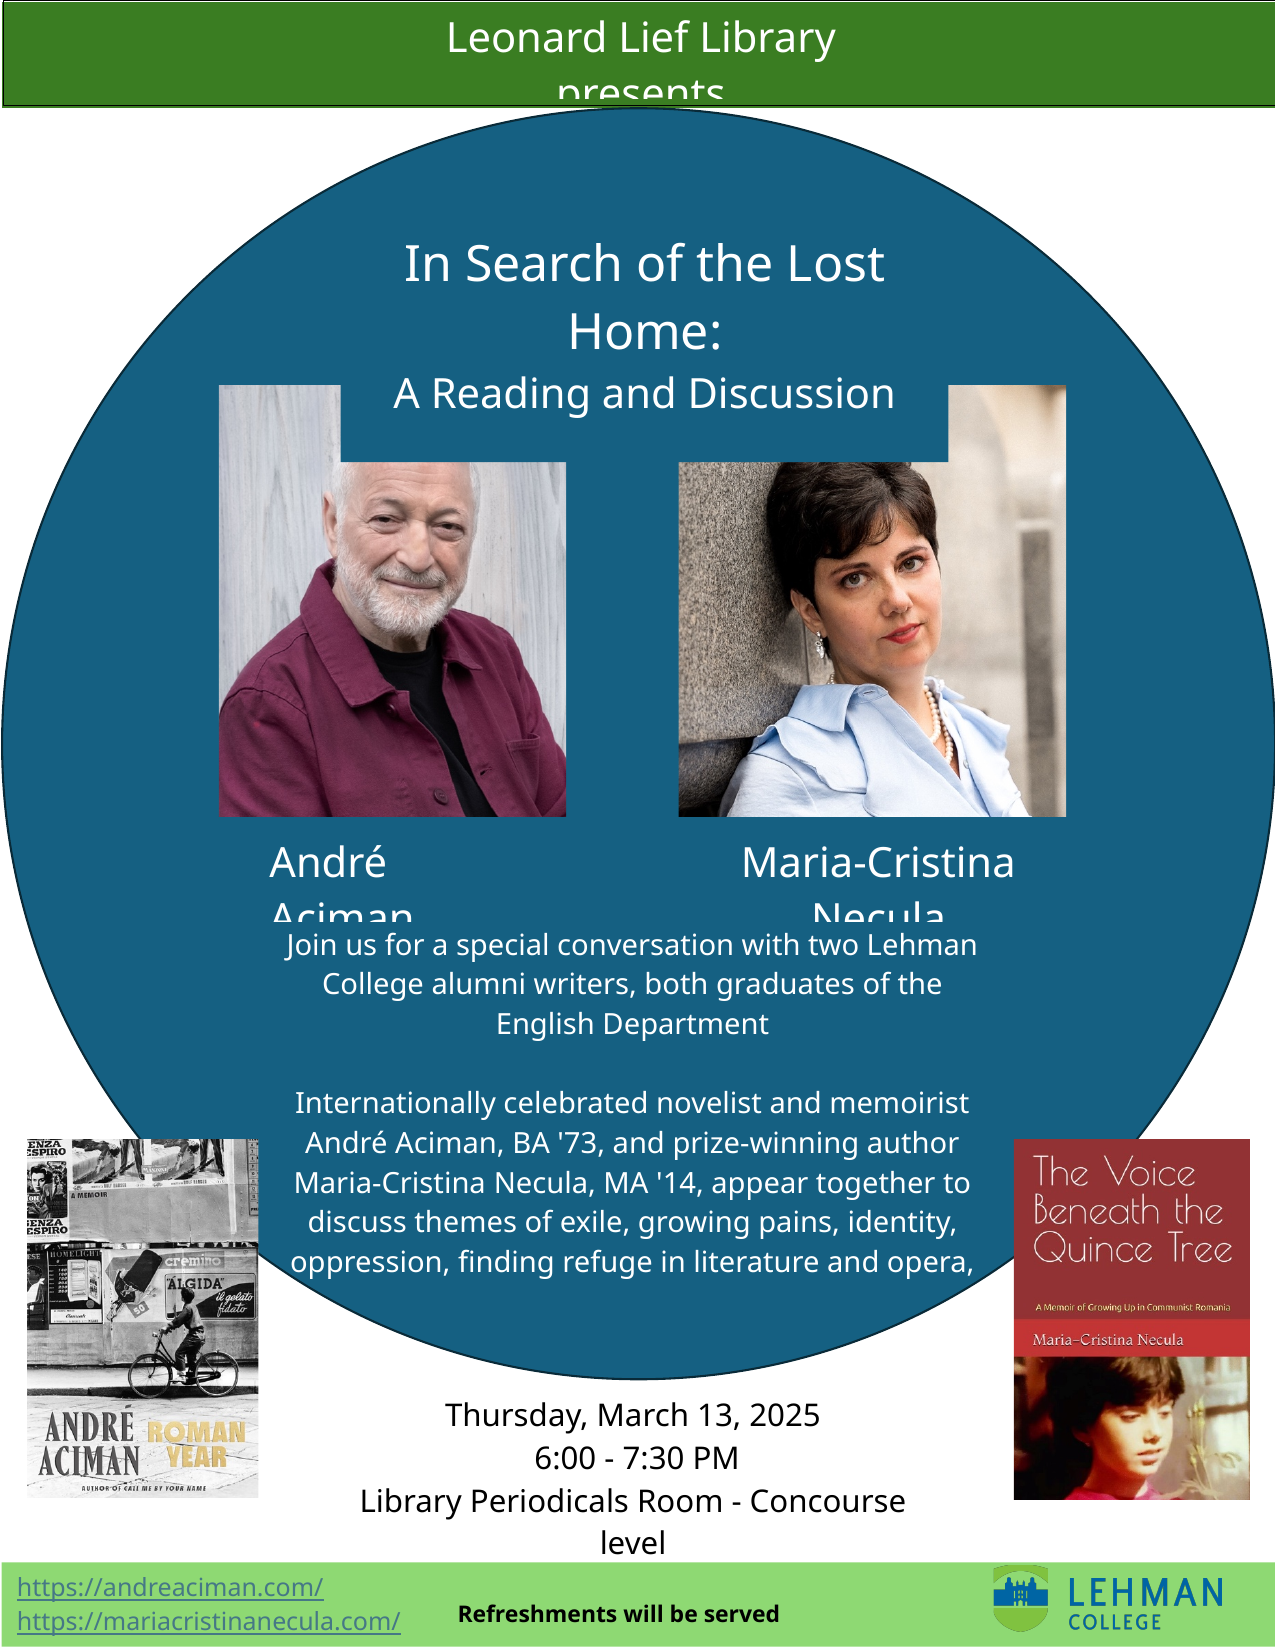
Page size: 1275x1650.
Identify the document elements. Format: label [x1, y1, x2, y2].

picture [993, 1565, 1222, 1632]
picture [1012, 1139, 1250, 1498]
picture [218, 385, 567, 817]
picture [678, 385, 1066, 817]
picture [27, 1139, 259, 1498]
